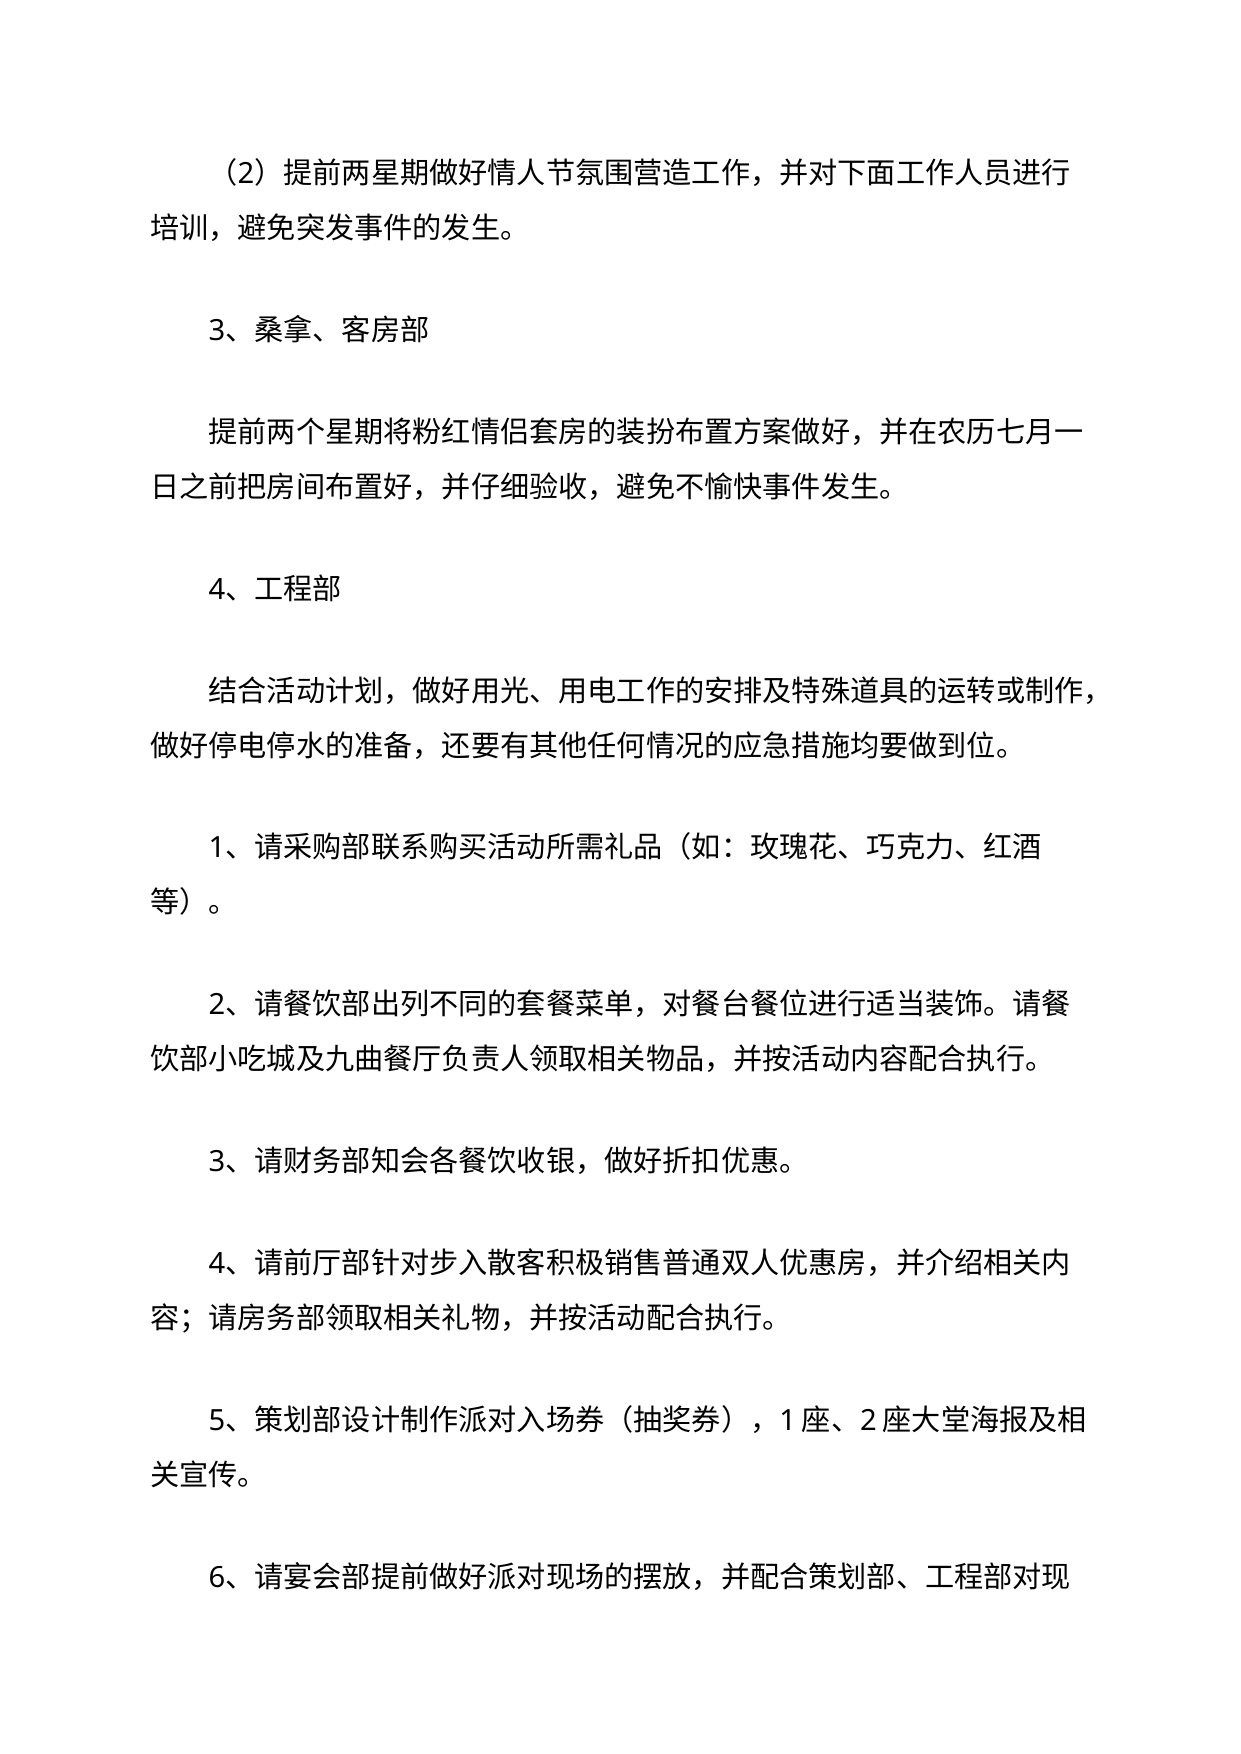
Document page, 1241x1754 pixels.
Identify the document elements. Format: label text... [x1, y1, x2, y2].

text 1、请采购部联系购买活动所需礼品（如：玫瑰花、巧克力、红酒等）。 [150, 824, 1090, 921]
text 提前两个星期将粉红情侣套房的装扮布置方案做好，并在农历七月一日之前把房间布置好，并仔细验收，避免不愉快事件发生。 [150, 409, 1090, 506]
text 4、工程部 [150, 565, 1090, 608]
text 结合活动计划，做好用光、用电工作的安排及特殊道具的运转或制作，做好停电停水的准备，还要有其他任何情况的应急措施均要做到位。 [150, 667, 1090, 764]
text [150, 1553, 1090, 1596]
text 2、请餐饮部出列不同的套餐菜单，对餐台餐位进行适当装饰。请餐饮部小吃城及九曲餐厅负责人领取相关物品，并按活动内容配合执行。 [150, 981, 1090, 1078]
text 4、请前厅部针对步入散客积极销售普通双人优惠房，并介绍相关内容；请房务部领取相关礼物，并按活动配合执行。 [150, 1239, 1090, 1337]
text （2）提前两星期做好情人节氛围营造工作，并对下面工作人员进行培训，避免突发事件的发生。 [150, 150, 1090, 247]
text 3、请财务部知会各餐饮收银，做好折扣优惠。 [150, 1138, 1090, 1180]
text 3、桑拿、客房部 [150, 307, 1090, 349]
text 5、策划部设计制作派对入场券（抽奖券），1座、2座大堂海报及相关宣传。 [150, 1396, 1090, 1494]
